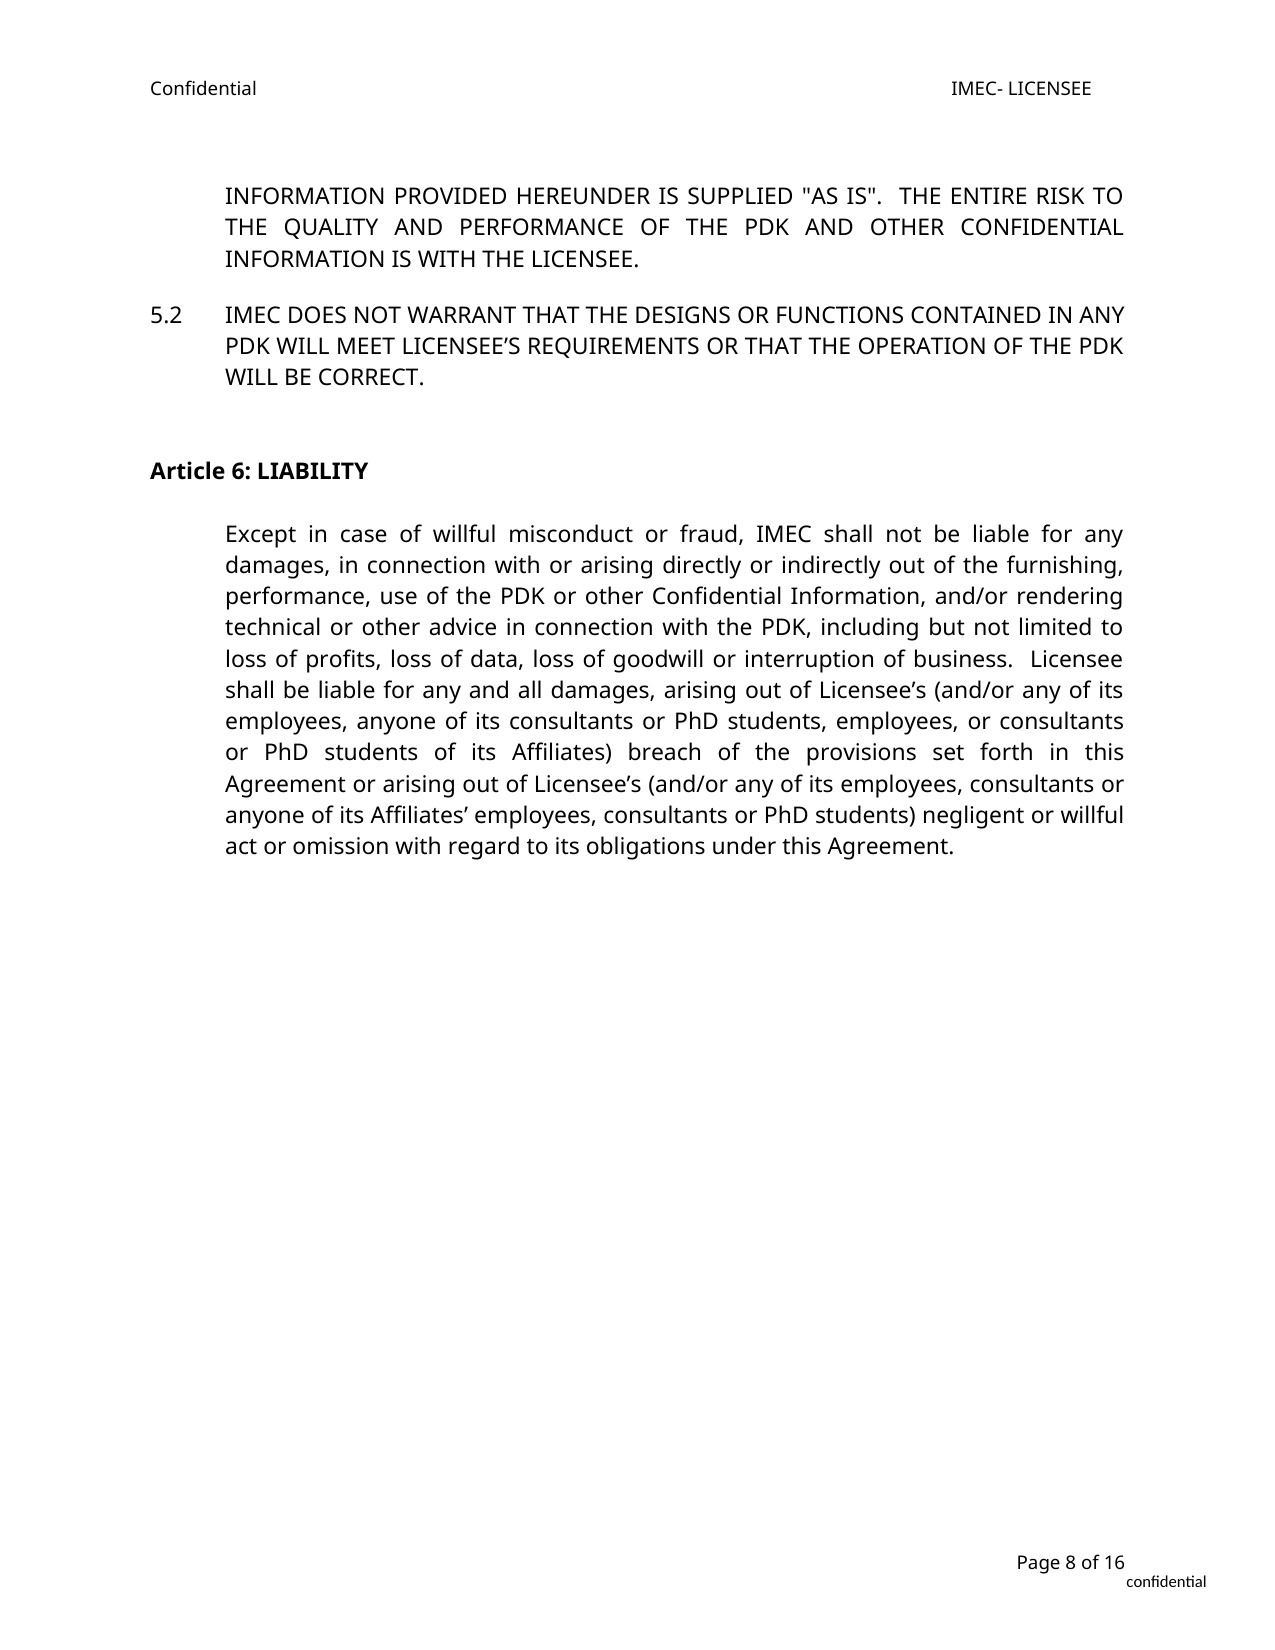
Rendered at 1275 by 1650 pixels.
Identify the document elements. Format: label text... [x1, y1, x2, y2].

text 5.2 IMEC DOES NOT WARRANT THAT THE DESIGNS OR FUNCTIONS CONTAINED IN ANY PDK WILL MEET LICENSEE’S REQUIREMENTS OR THAT THE OPERATION OF THE PDK WILL BE CORRECT. [150, 299, 1125, 392]
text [150, 180, 1125, 274]
text Article 6: LIABILITY [150, 455, 1125, 486]
text Except in case of willful misconduct or fraud, IMEC shall not be liable for any damages, in connection with or arising directly or indirectly out of the furnishing, performance, use of the PDK or other Confidential Information, and/or rendering technical or other advice in connection with the PDK, including but not limited to loss of profits, loss of data, loss of goodwill or interruption of business. Licensee shall be liable for any and all damages, arising out of Licensee’s (and/or any of its employees, anyone of its consultants or PhD students, employees, or consultants or PhD students of its Affiliates) breach of the provisions set forth in this Agreement or arising out of Licensee’s (and/or any of its employees, consultants or anyone of its Affiliates’ employees, consultants or PhD students) negligent or willful act or omission with regard to its obligations under this Agreement. [150, 517, 1125, 861]
